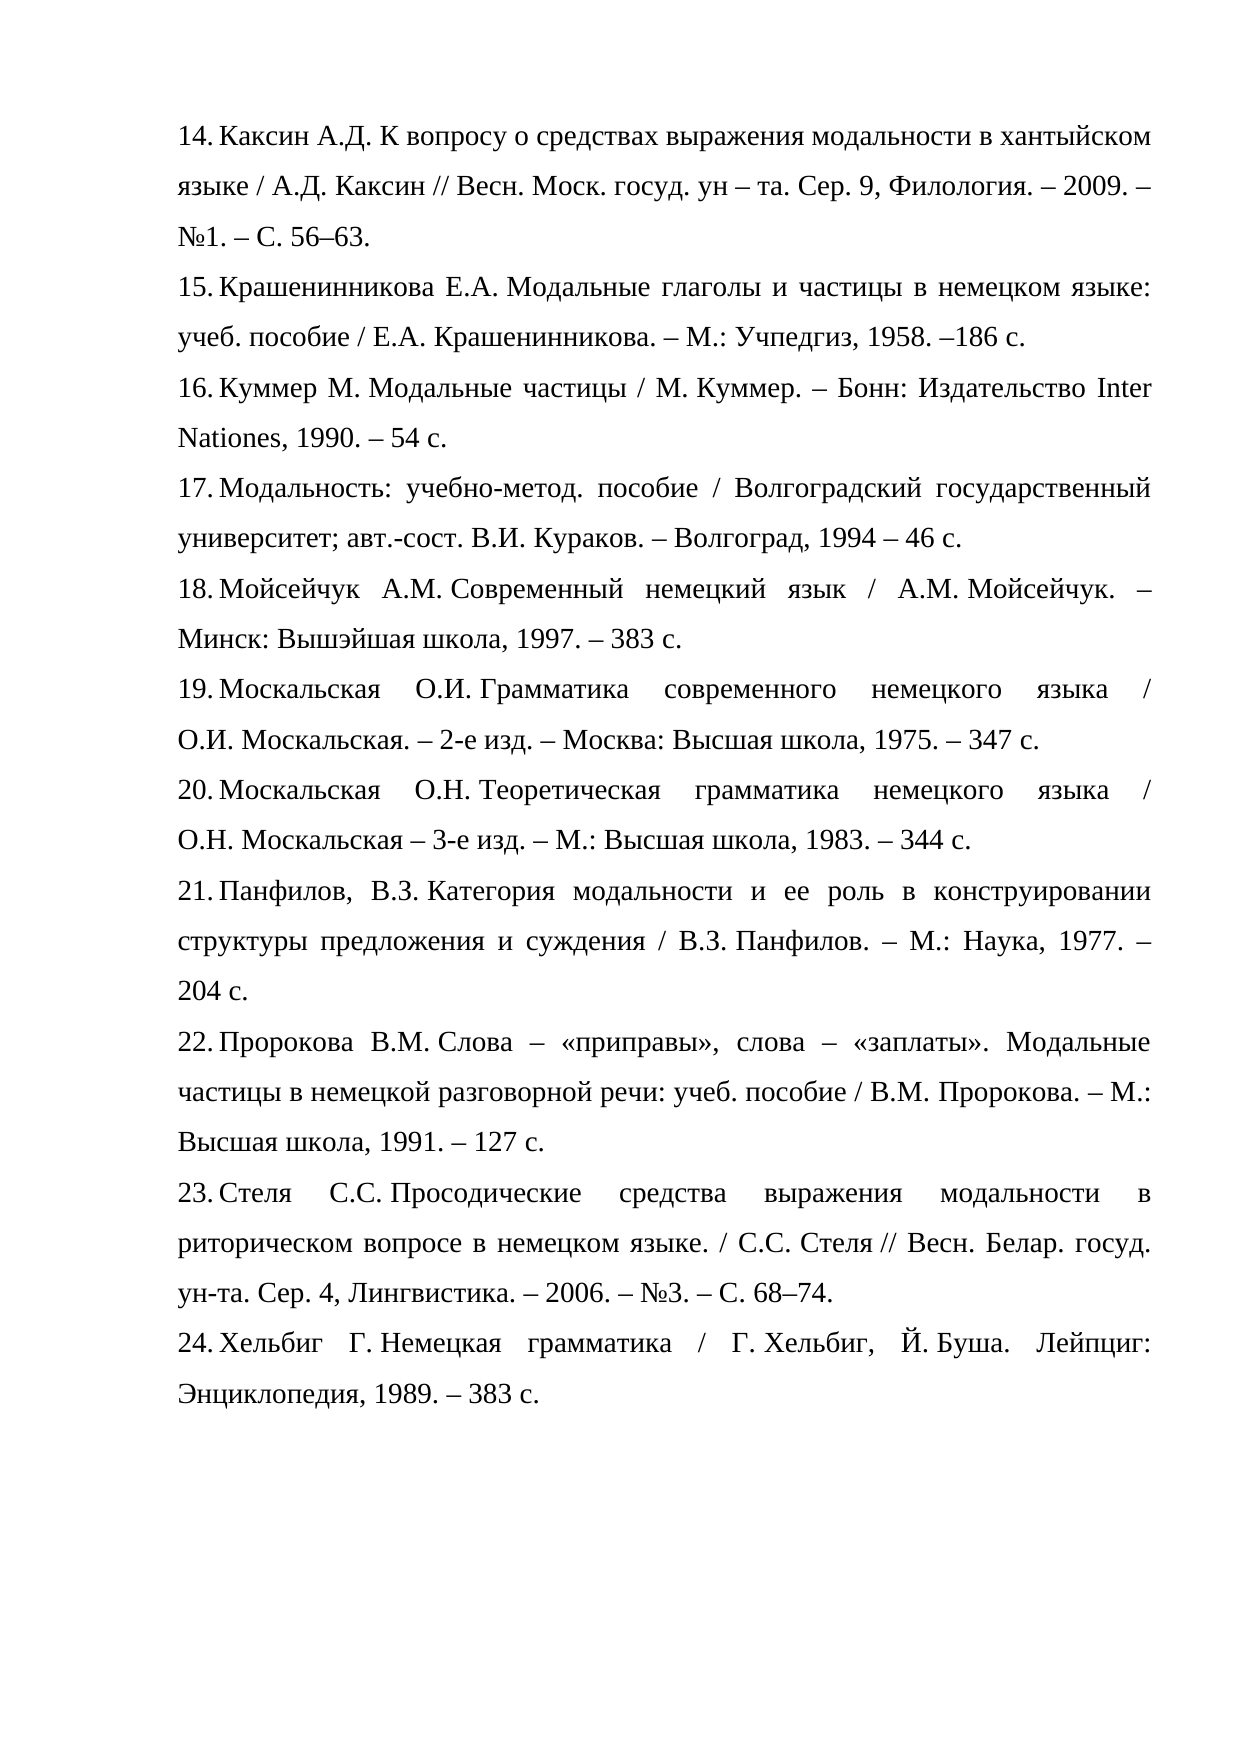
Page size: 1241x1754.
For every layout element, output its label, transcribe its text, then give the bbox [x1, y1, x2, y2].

list Крашенинникова Е.А. Модальные глаголы и частицы в немецком языке: учеб. пособие / Е.А. Крашенинникова. – М.: Учпедгиз, 1958. –186 с. [177, 269, 1152, 353]
list Модальность: учебно-метод. пособие / Волгоградский государственный университет; авт.-сост. В.И. Кураков. – Волгоград, 1994 – 46 с. [177, 470, 1152, 554]
list Мойсейчук А.М. Современный немецкий язык / А.М. Мойсейчук. – Минск: Вышэйшая школа, 1997. – 383 с. [177, 571, 1152, 655]
list Хельбиг Г. Немецкая грамматика / Г. Хельбиг, Й. Буша. Лейпциг: Энциклопедия, 1989. – 383 с. [177, 1326, 1152, 1409]
list Панфилов, В.З. Категория модальности и ее роль в конструировании структуры предложения и суждения / В.З. Панфилов. – М.: Наука, 1977. – 204 с. [177, 873, 1152, 1007]
list Москальская О.И. Грамматика современного немецкого языка / О.И. Москальская. – 2-е изд. – Москва: Высшая школа, 1975. – 347 с. [177, 672, 1152, 755]
list Москальская О.Н. Теоретическая грамматика немецкого языка / О.Н. Москальская – 3-е изд. – М.: Высшая школа, 1983. – 344 с. [177, 772, 1152, 856]
list Пророкова В.М. Слова – «приправы», слова – «заплаты». Модальные частицы в немецкой разговорной речи: учеб. пособие / В.М. Пророкова. – М.: Высшая школа, 1991. – 127 с. [177, 1024, 1152, 1158]
list Куммер М. Модальные частицы / М. Куммер. – Бонн: Издательство Inter Nationes, 1990. – 54 с. [177, 370, 1152, 453]
list Стеля С.С. Просодические средства выражения модальности в риторическом вопросе в немецком языке. / С.С. Стеля // Весн. Белар. госуд. ун-та. Сер. 4, Лингвистика. – 2006. – №3. – С. 68–74. [177, 1175, 1152, 1309]
list Каксин А.Д. К вопросу о средствах выражения модальности в хантыйском языке / А.Д. Каксин // Весн. Моск. госуд. ун – та. Сер. 9, Филология. – 2009. – №1. – С. 56–63. [177, 118, 1152, 252]
